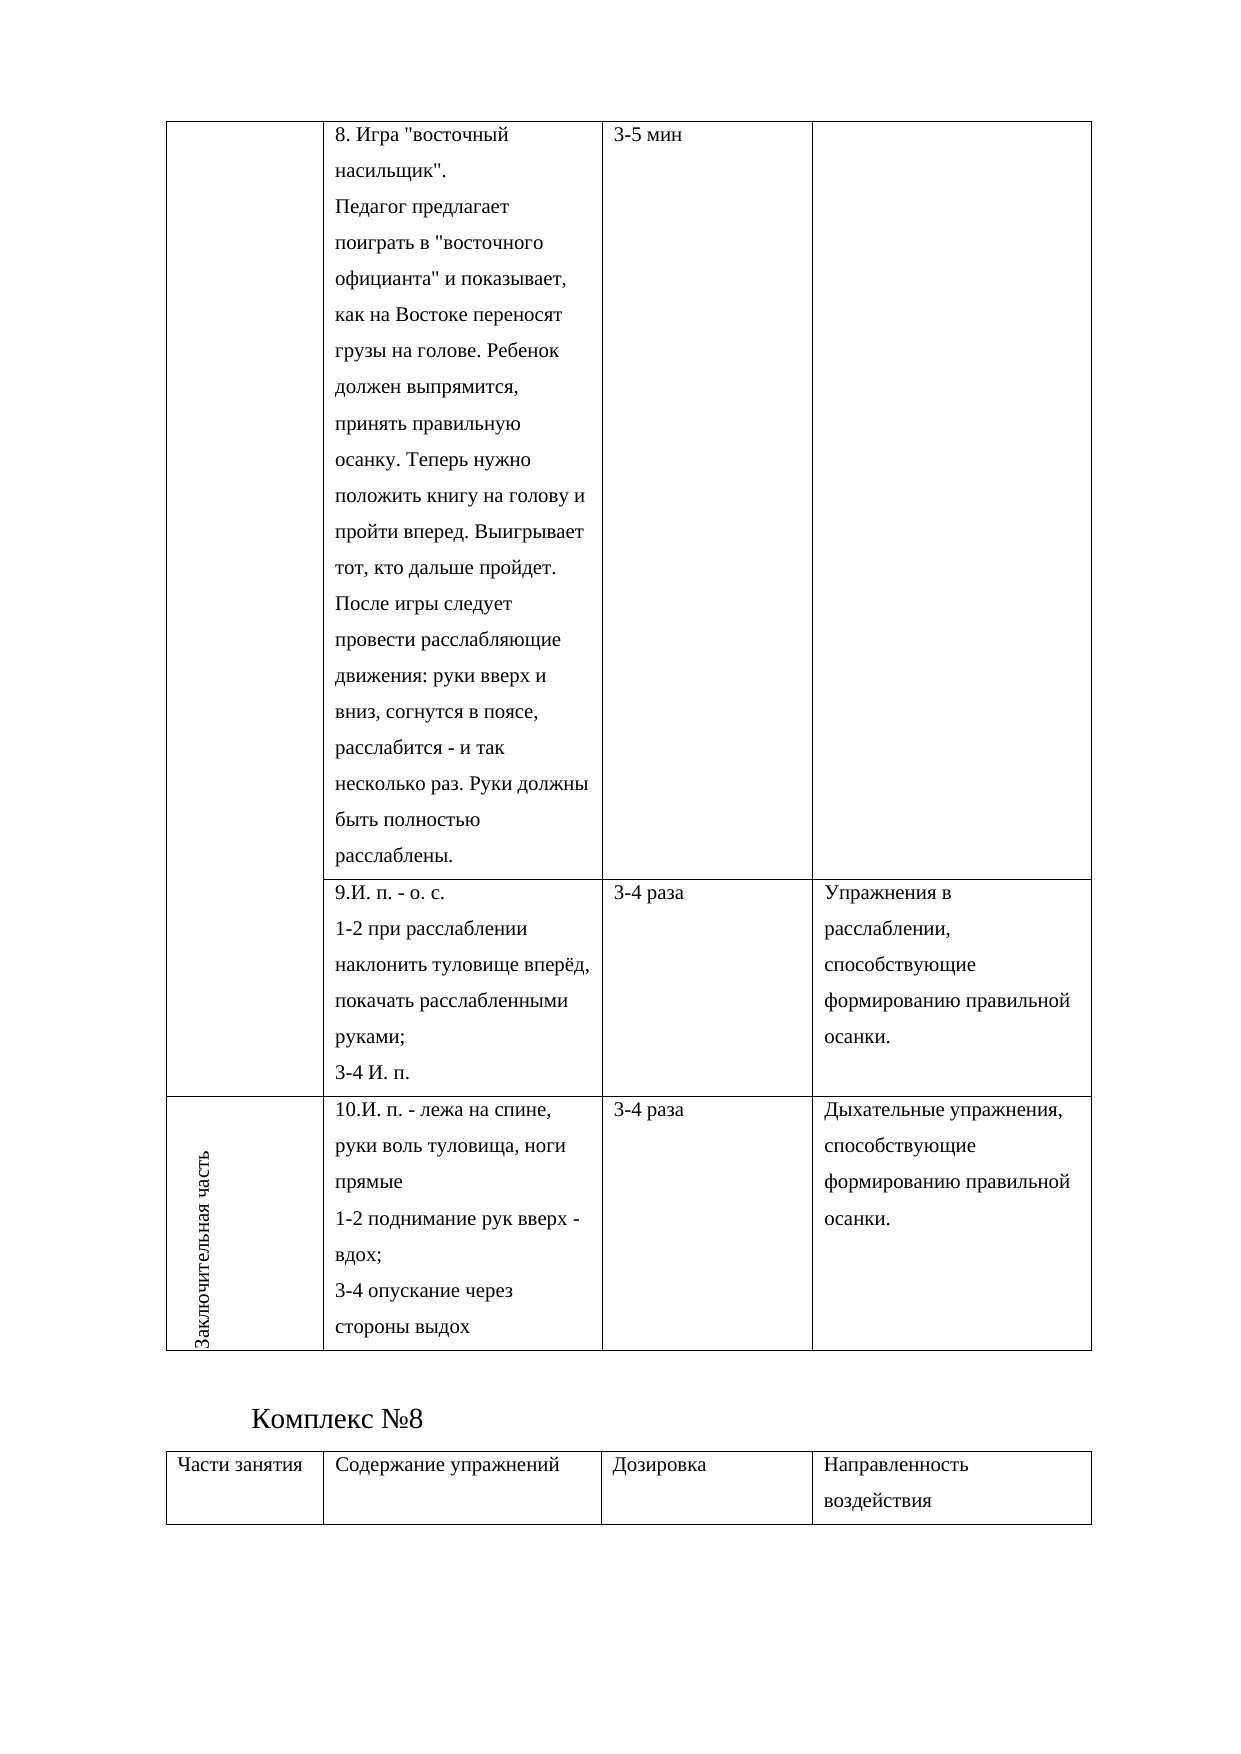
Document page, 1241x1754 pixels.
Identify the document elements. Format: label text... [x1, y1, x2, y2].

text Комплекс №8 [177, 1401, 1152, 1434]
table_header Содержание упражнений [324, 1452, 601, 1524]
table_cell 8. Игра "восточный насильщик". Педагог предлагает поиграть в "восточного официанта" и показывает, как на Востоке переносят грузы на голове. Ребенок должен выпрямится, принять правильную осанку. Теперь нужно положить книгу на голову и пройти вперед. Выигрывает тот, кто дальше пройдет. После игры следует провести расслабляющие движения: руки вверх и вниз, согнутся в поясе, расслабится - и так несколько раз. Руки должны быть полностью расслаблены. [324, 122, 602, 879]
table_cell 10.И. п. - лежа на спине, руки воль туловища, ноги прямые 1-2 поднимание рук вверх - вдох; 3-4 опускание через стороны выдох [324, 1097, 602, 1349]
table_cell 3-4 раза [603, 880, 812, 1096]
table_header Направленность воздействия [813, 1452, 1091, 1524]
table_header Части занятия [167, 1452, 323, 1524]
table_cell 3-4 раза [603, 1097, 812, 1349]
table_cell 9.И. п. - о. с. 1-2 при расслаблении наклонить туловище вперёд, покачать расслабленными руками; 3-4 И. п. [324, 880, 602, 1096]
table_header Дозировка [602, 1452, 812, 1524]
table_cell Заключительная часть [167, 1097, 323, 1349]
table_cell Упражнения в расслаблении, способствующие формированию правильной осанки. [813, 880, 1091, 1096]
table_cell Дыхательные упражнения, способствующие формированию правильной осанки. [813, 1097, 1091, 1349]
table_cell [813, 122, 1091, 879]
table_cell 3-5 мин [603, 122, 812, 879]
